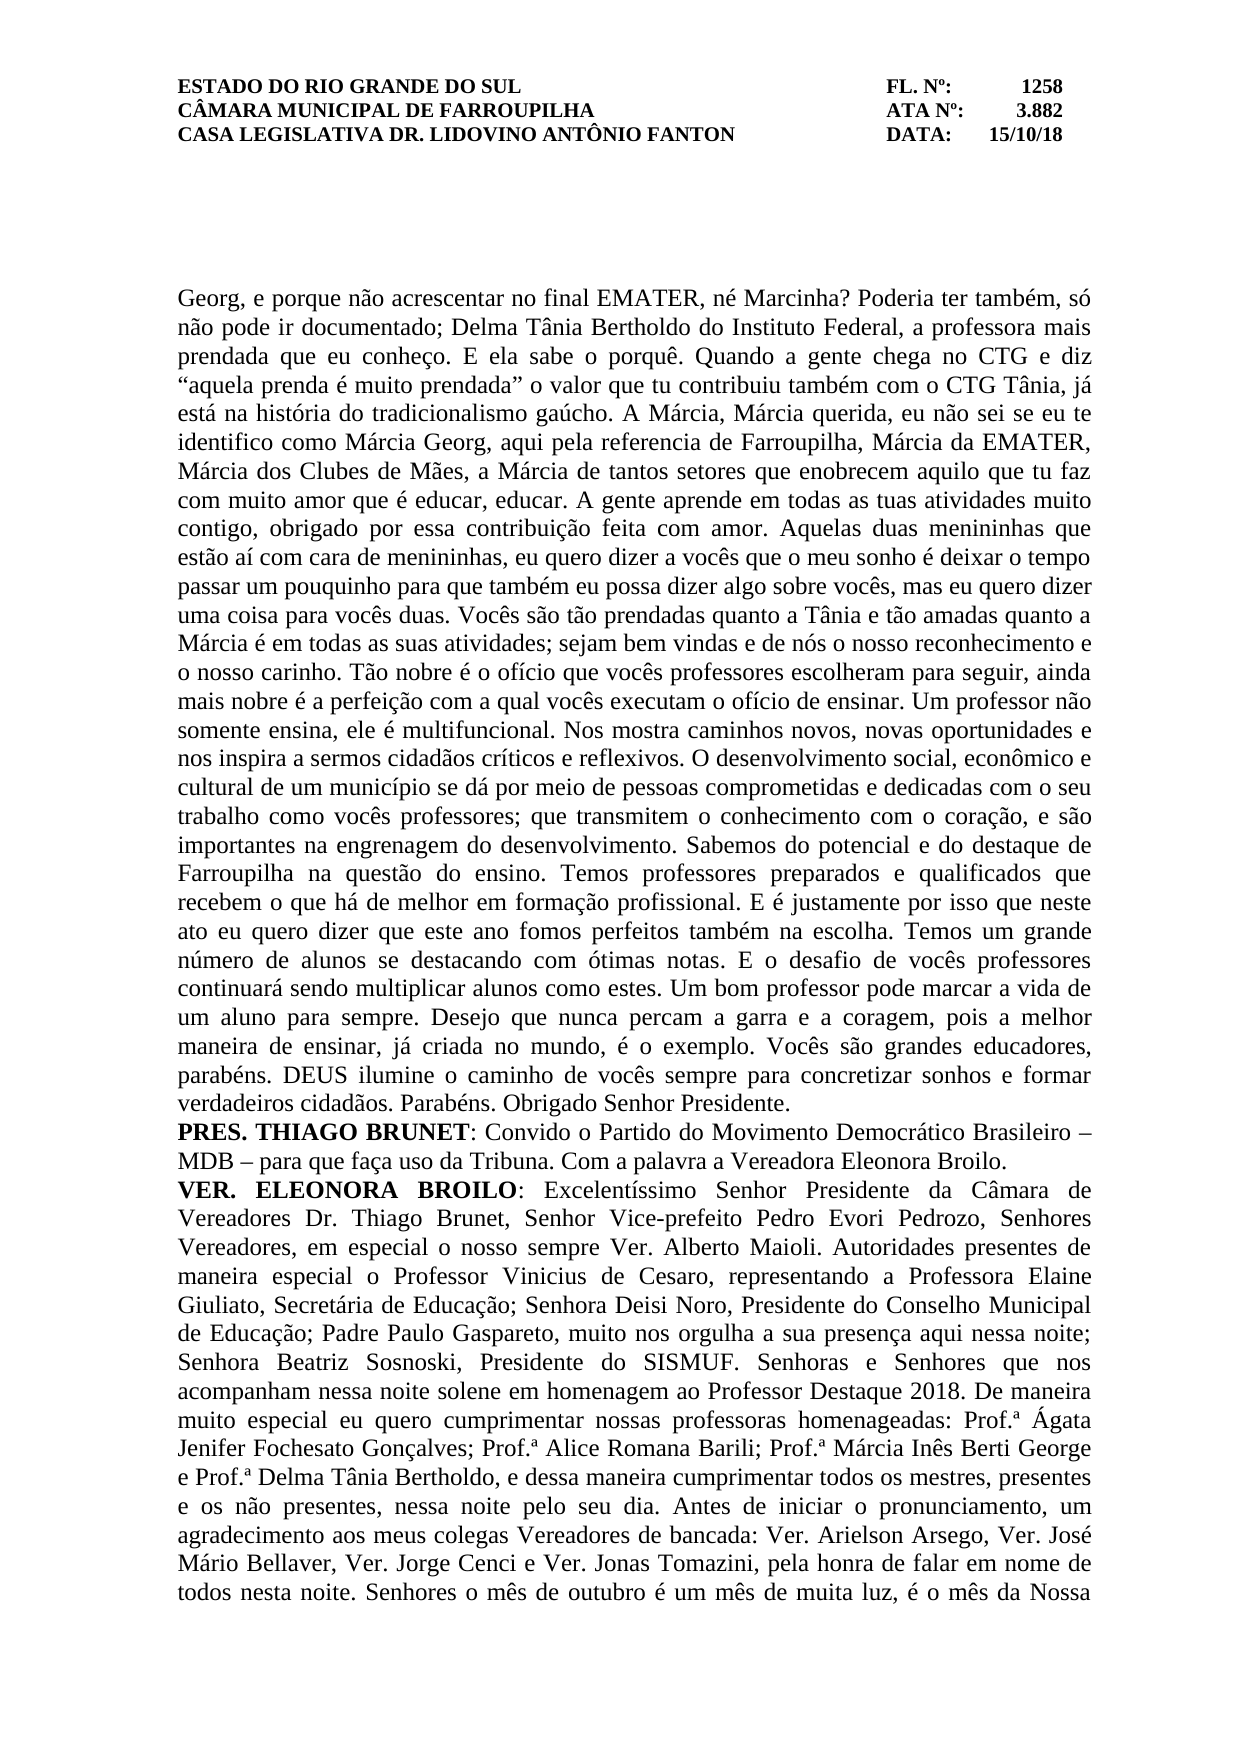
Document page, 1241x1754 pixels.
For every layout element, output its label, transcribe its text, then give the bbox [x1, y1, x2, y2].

text PRES. THIAGO BRUNET: Convido o Partido do Movimento Democrático Brasileiro – MDB – para que faça uso da Tribuna. Com a palavra a Vereadora Eleonora Broilo. [177, 1117, 1092, 1175]
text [177, 1175, 1092, 1606]
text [177, 283, 1092, 1117]
